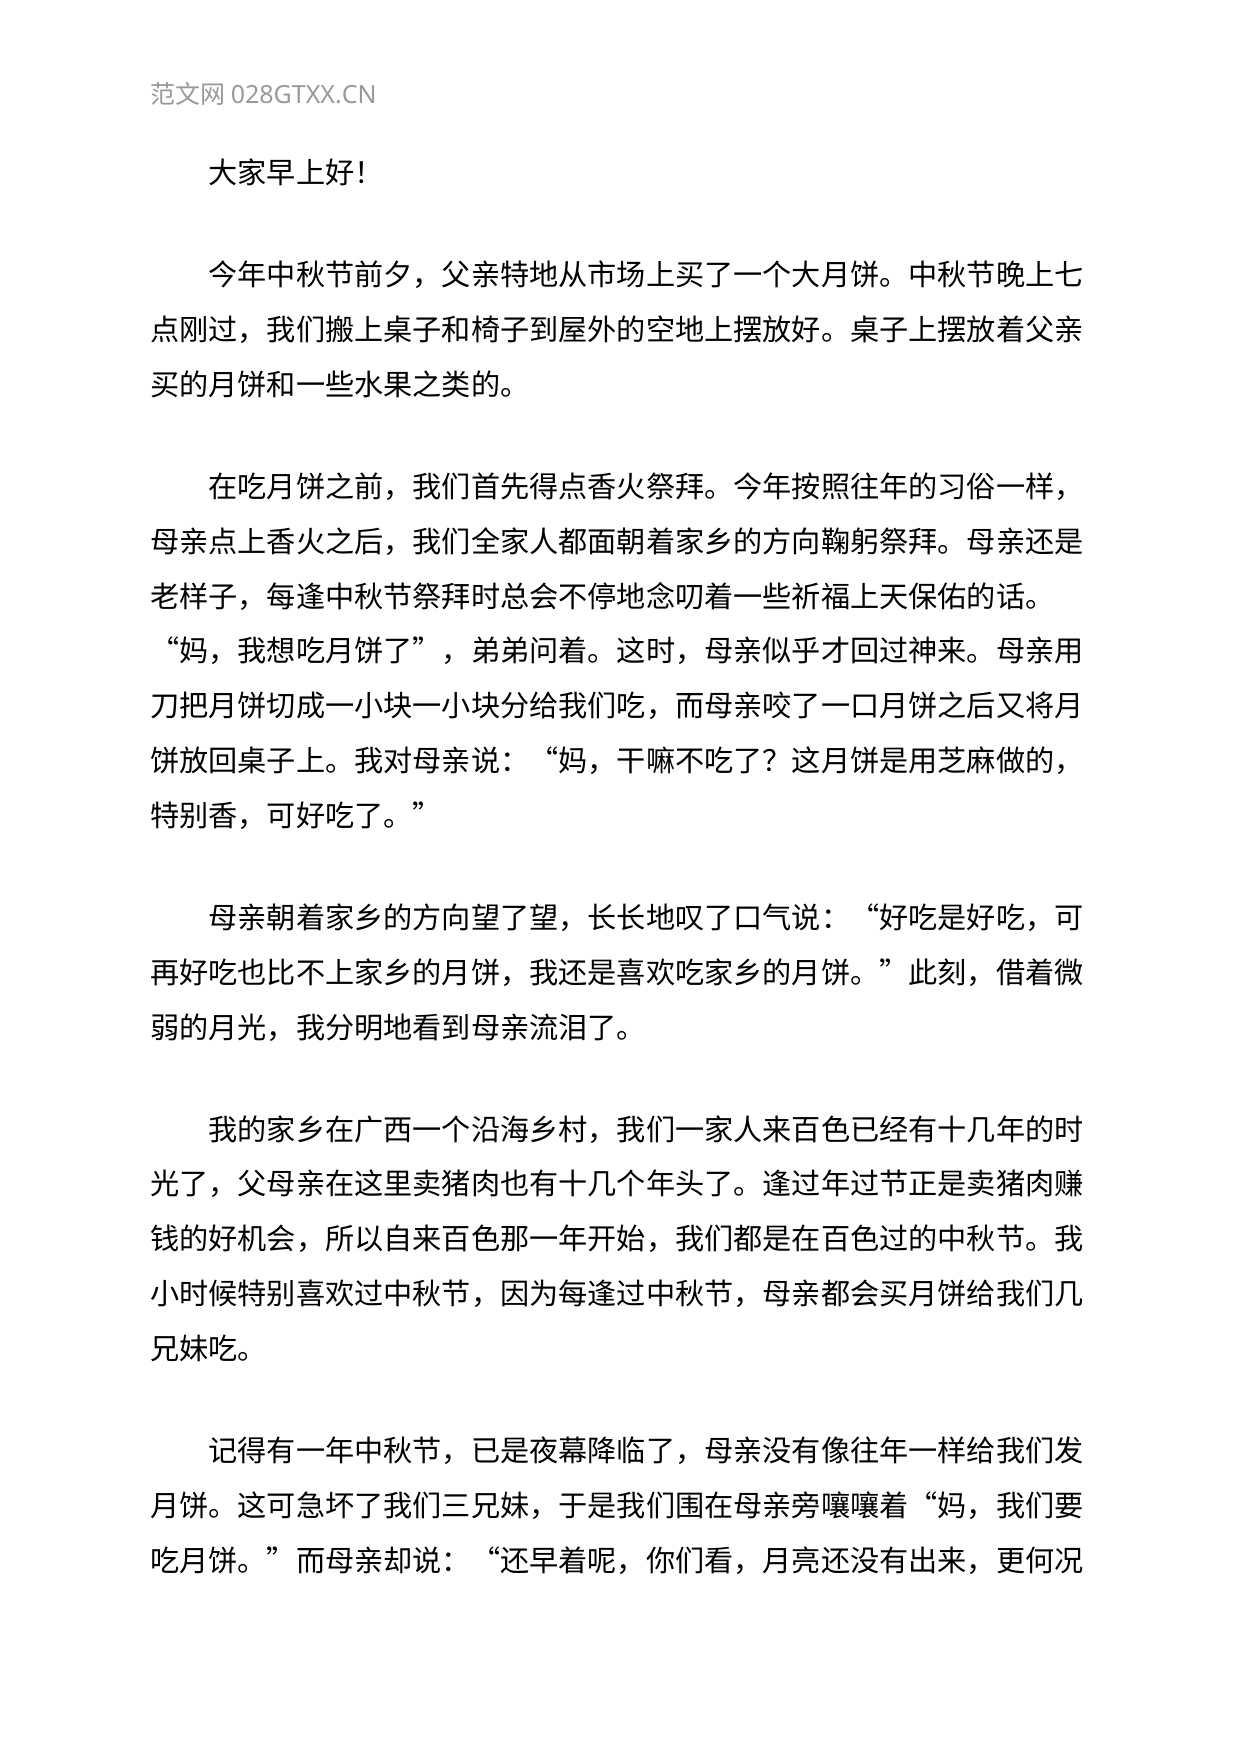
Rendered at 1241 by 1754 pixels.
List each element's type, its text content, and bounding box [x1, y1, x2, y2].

text 母亲朝着家乡的方向望了望，长长地叹了口气说：“好吃是好吃，可再好吃也比不上家乡的月饼，我还是喜欢吃家乡的月饼。”此刻，借着微弱的月光，我分明地看到母亲流泪了。 [150, 894, 1090, 1047]
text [150, 1427, 1090, 1579]
text 在吃月饼之前，我们首先得点香火祭拜。今年按照往年的习俗一样，母亲点上香火之后，我们全家人都面朝着家乡的方向鞠躬祭拜。母亲还是老样子，每逢中秋节祭拜时总会不停地念叨着一些祈福上天保佑的话。“妈，我想吃月饼了”，弟弟问着。这时，母亲似乎才回过神来。母亲用刀把月饼切成一小块一小块分给我们吃，而母亲咬了一口月饼之后又将月饼放回桌子上。我对母亲说：“妈，干嘛不吃了？这月饼是用芝麻做的，特别香，可好吃了。” [150, 463, 1090, 835]
text 我的家乡在广西一个沿海乡村，我们一家人来百色已经有十几年的时光了，父母亲在这里卖猪肉也有十几个年头了。逢过年过节正是卖猪肉赚钱的好机会，所以自来百色那一年开始，我们都是在百色过的中秋节。我小时候特别喜欢过中秋节，因为每逢过中秋节，母亲都会买月饼给我们几兄妹吃。 [150, 1106, 1090, 1368]
text 大家早上好！ [150, 150, 1090, 192]
text 今年中秋节前夕，父亲特地从市场上买了一个大月饼。中秋节晚上七点刚过，我们搬上桌子和椅子到屋外的空地上摆放好。桌子上摆放着父亲买的月饼和一些水果之类的。 [150, 252, 1090, 404]
